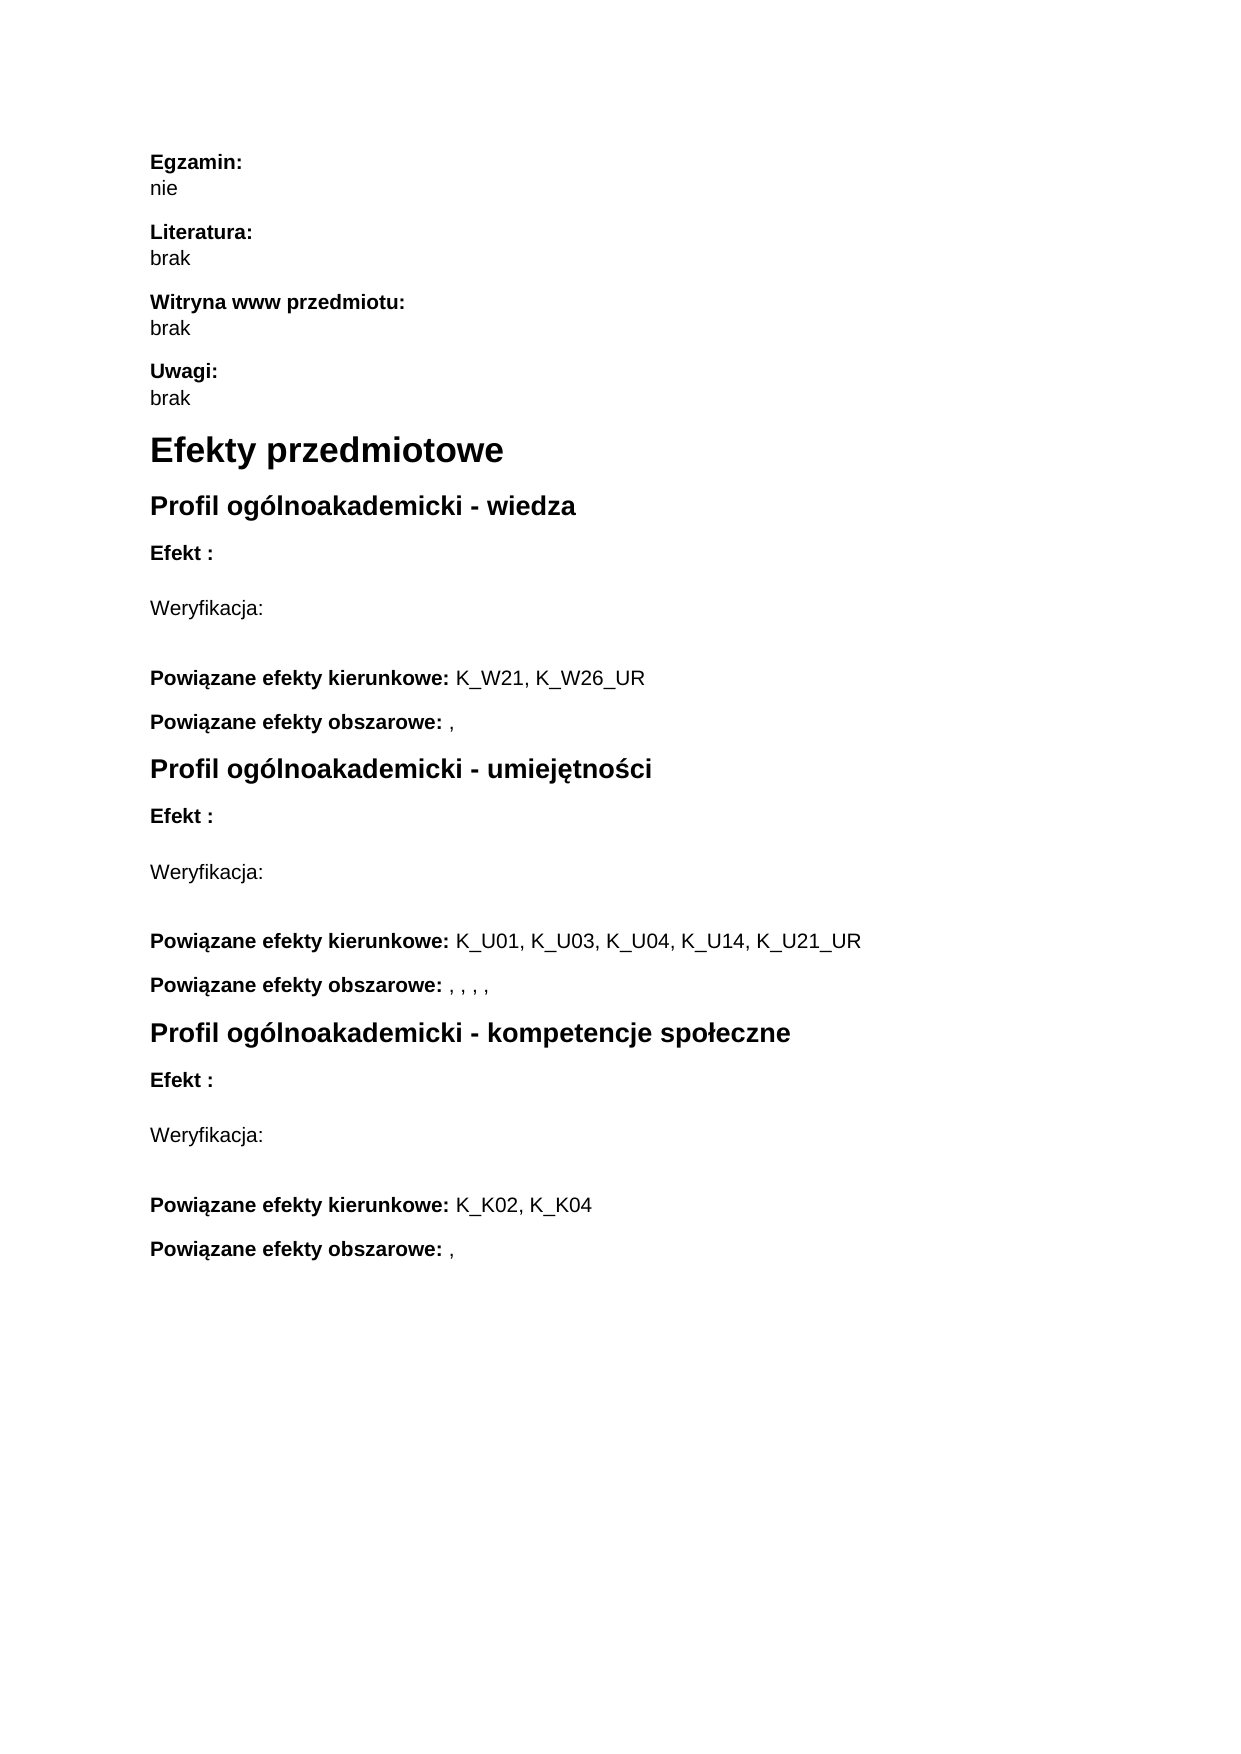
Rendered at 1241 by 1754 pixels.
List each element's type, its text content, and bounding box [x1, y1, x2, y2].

text Powiązane efekty obszarowe: , [150, 1237, 1090, 1261]
text Literatura: [150, 220, 1090, 244]
text brak [150, 385, 1090, 409]
text Efekt : [150, 541, 1090, 565]
subtitle Profil ogólnoakademicki - umiejętności [150, 753, 1090, 784]
text Uwagi: [150, 359, 1090, 383]
text Weryfikacja: [150, 859, 1090, 883]
text Efekt : [150, 1068, 1090, 1092]
text brak [150, 246, 1090, 270]
text Powiązane efekty obszarowe: , , , , [150, 973, 1090, 997]
text Powiązane efekty kierunkowe: K_U01, K_U03, K_U04, K_U14, K_U21_UR [150, 929, 1090, 953]
subtitle Profil ogólnoakademicki - kompetencje społeczne [150, 1017, 1090, 1048]
text Weryfikacja: [150, 1123, 1090, 1147]
text nie [150, 176, 1090, 200]
text Weryfikacja: [150, 596, 1090, 620]
text Powiązane efekty kierunkowe: K_W21, K_W26_UR [150, 666, 1090, 690]
text brak [150, 316, 1090, 339]
text Witryna www przedmiotu: [150, 289, 1090, 313]
subtitle Efekty przedmiotowe [150, 429, 1090, 470]
text Powiązane efekty kierunkowe: K_K02, K_K04 [150, 1193, 1090, 1217]
text Egzamin: [150, 150, 1090, 174]
text Efekt : [150, 804, 1090, 828]
text Powiązane efekty obszarowe: , [150, 709, 1090, 733]
subtitle Profil ogólnoakademicki - wiedza [150, 490, 1090, 521]
